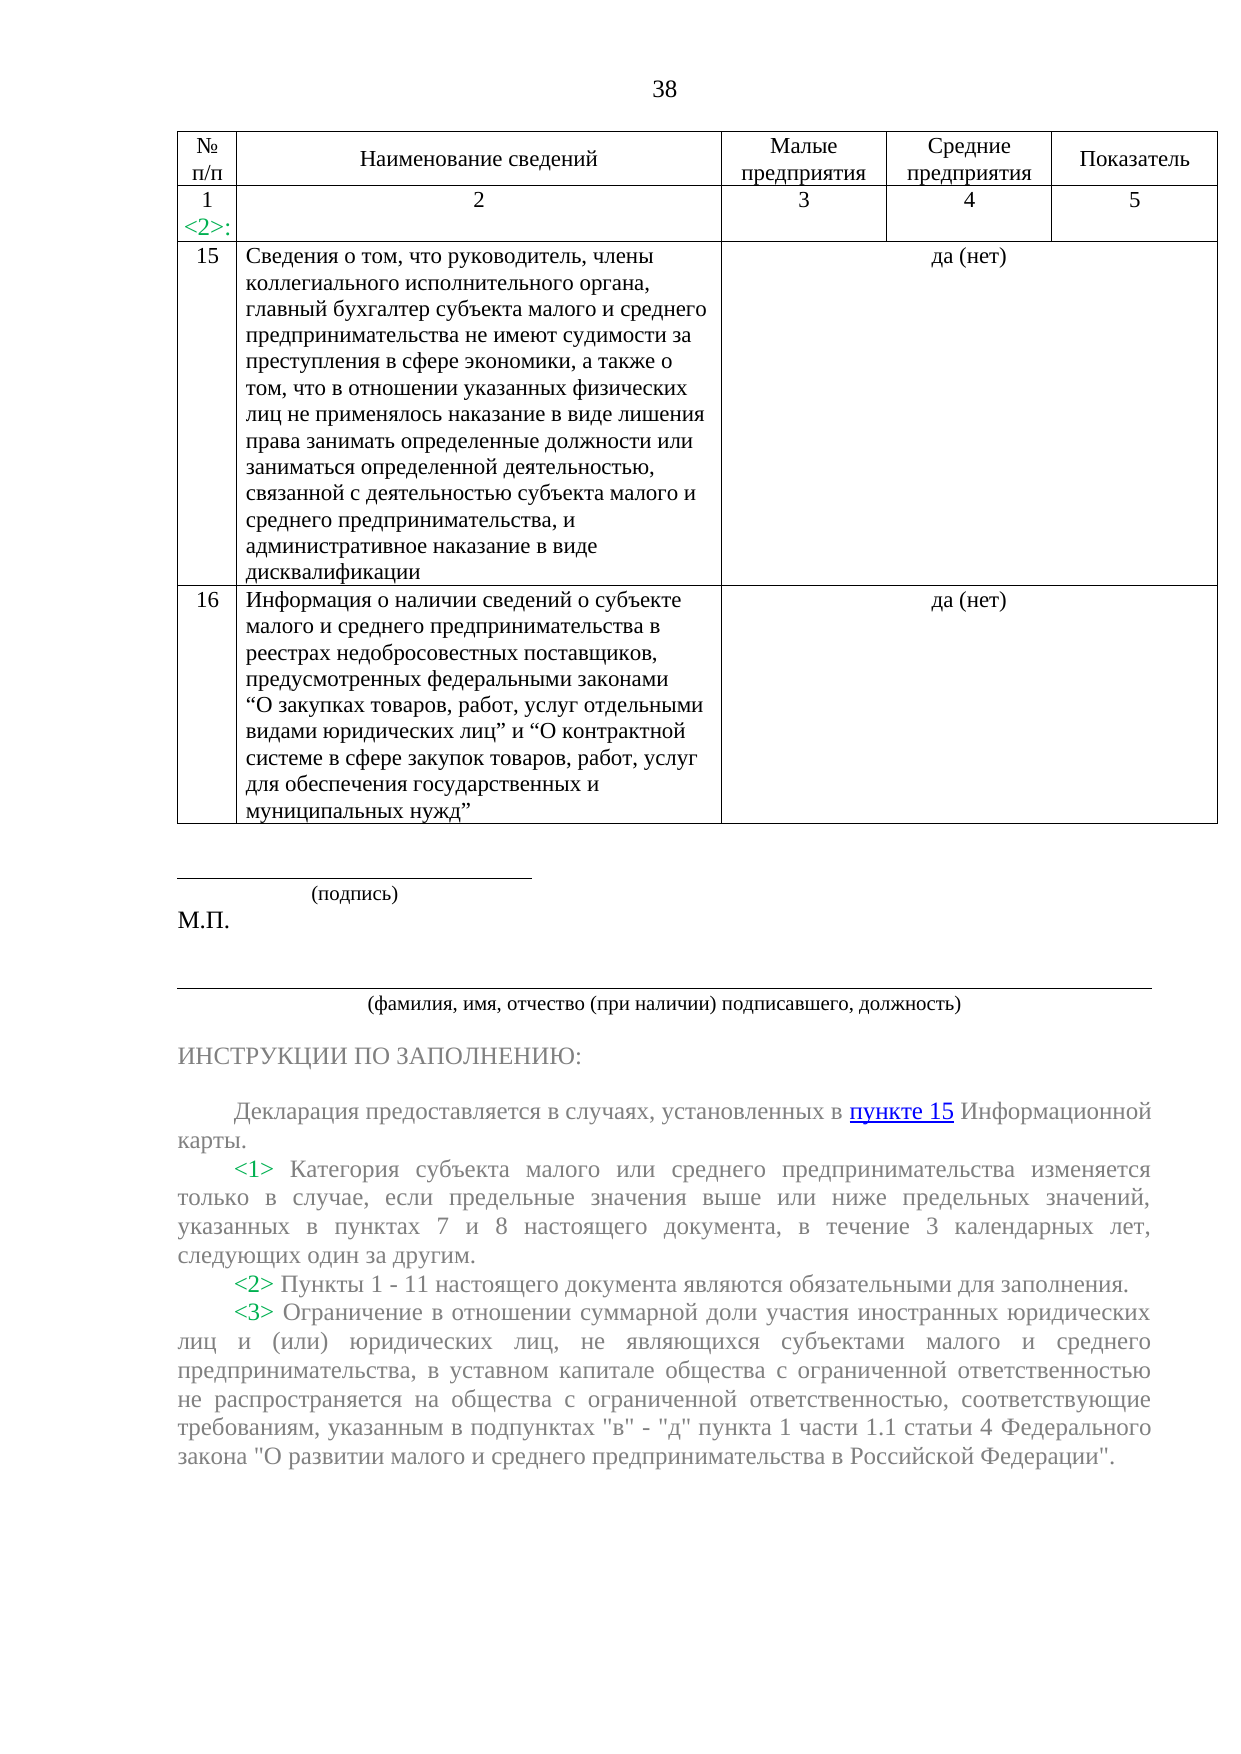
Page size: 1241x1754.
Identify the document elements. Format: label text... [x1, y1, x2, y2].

table_cell 15 [178, 242, 236, 585]
table_header Малые предприятия [722, 132, 886, 185]
text Декларация предоставляется в случаях, установленных в пункте 15 Информационной карты. [177, 1096, 1152, 1154]
table_cell 16 [178, 586, 236, 823]
table_header № п/п [178, 132, 236, 185]
text <2> Пункты 1 - 11 настоящего документа являются обязательными для заполнения. [177, 1269, 1152, 1297]
table_cell 2 [237, 186, 721, 241]
table_cell 4 [887, 186, 1051, 241]
table_header Средние предприятия [887, 132, 1051, 185]
table_cell 1 <2>: [178, 186, 236, 241]
table_cell да (нет) [722, 242, 1217, 585]
table_header Наименование сведений [237, 132, 721, 185]
text <3> Ограничение в отношении суммарной доли участия иностранных юридических лиц и (или) юридических лиц, не являющихся субъектами малого и среднего предпринимательства, в уставном капитале общества с ограниченной ответственностью не распространяется на общества с ограниченной ответственностью, соответствующие требованиям, указанным в подпунктах "в" - "д" пункта 1 части 1.1 статьи 4 Федерального закона "О развитии малого и среднего предпринимательства в Российской Федерации". [177, 1297, 1152, 1470]
table_cell Сведения о том, что руководитель, члены коллегиального исполнительного органа, главный бухгалтер субъекта малого и среднего предпринимательства не имеют судимости за преступления в сфере экономики, а также о том, что в отношении указанных физических лиц не применялось наказание в виде лишения права занимать определенные должности или заниматься определенной деятельностью, связанной с деятельностью субъекта малого и среднего предпринимательства, и административное наказание в виде дисквалификации [237, 242, 721, 585]
table_cell Информация о наличии сведений о субъекте малого и среднего предпринимательства в реестрах недобросовестных поставщиков, предусмотренных федеральными законами “О закупках товаров, работ, услуг отдельными видами юридических лиц” и “О контрактной системе в сфере закупок товаров, работ, услуг для обеспечения государственных и муниципальных нужд” [237, 586, 721, 823]
table_header Показатель [1052, 132, 1217, 185]
text (подпись) [177, 879, 532, 905]
table_cell 5 [1052, 186, 1217, 241]
table_cell да (нет) [722, 586, 1217, 823]
text ИНСТРУКЦИИ ПО ЗАПОЛНЕНИЮ: [177, 1041, 1152, 1070]
text <1> Категория субъекта малого или среднего предпринимательства изменяется только в случае, если предельные значения выше или ниже предельных значений, указанных в пунктах 7 и 8 настоящего документа, в течение 3 календарных лет, следующих один за другим. [177, 1154, 1152, 1269]
text (фамилия, имя, отчество (при наличии) подписавшего, должность) [177, 989, 1152, 1015]
table_cell 3 [722, 186, 886, 241]
text М.П. [177, 905, 1152, 934]
